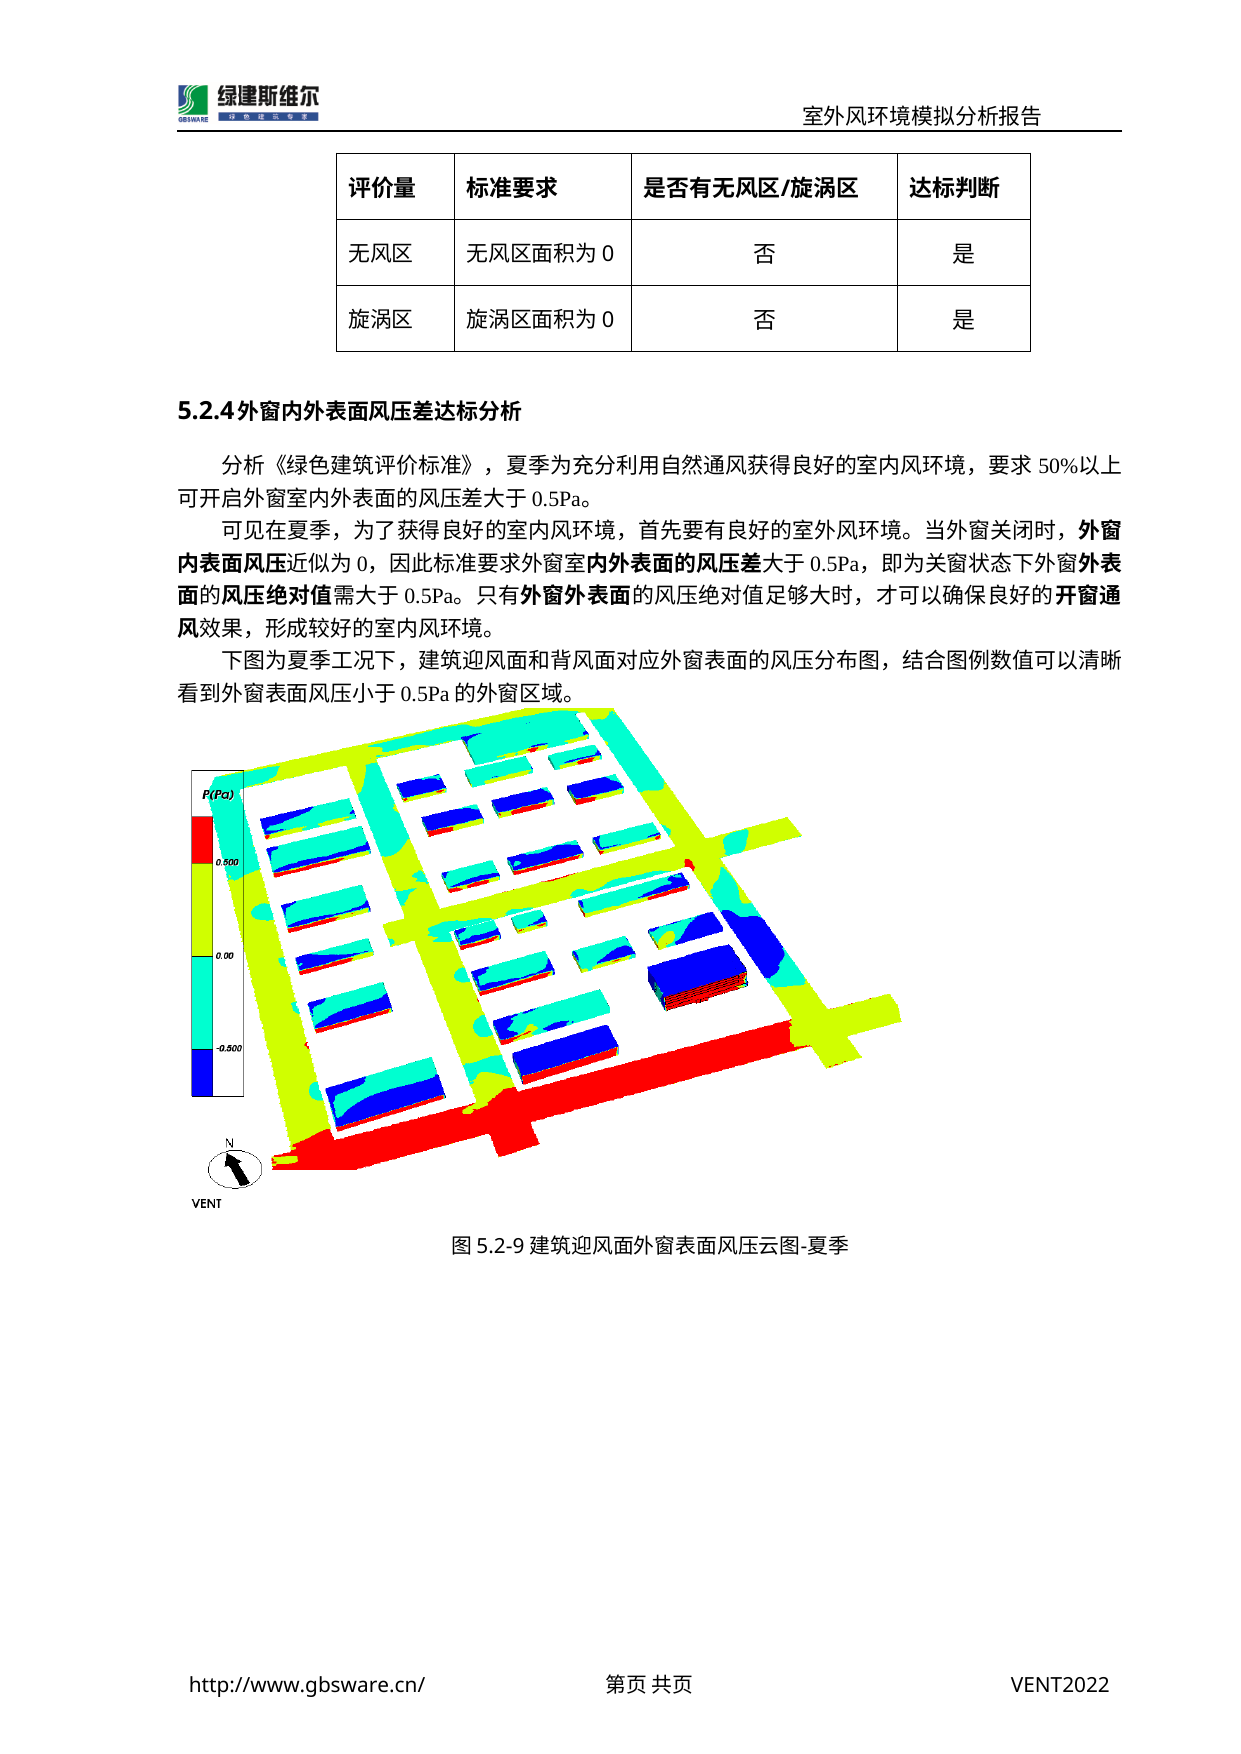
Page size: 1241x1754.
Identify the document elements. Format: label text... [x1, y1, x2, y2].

text 下图为夏季工况下，建筑迎风面和背风面对应外窗表面的风压分布图，结合图例数值可以清晰看到外窗表面风压小于0.5Pa的外窗区域。 [177, 643, 1122, 708]
table_cell 无风区面积为0 [455, 220, 631, 285]
table_cell 否 [632, 286, 897, 351]
table_cell 是 [898, 286, 1030, 351]
subtitle 外窗内外表面风压差达标分析 [177, 377, 1122, 442]
table_header 标准要求 [455, 154, 631, 219]
picture [177, 82, 320, 124]
table_header 是否有无风区/旋涡区 [632, 154, 897, 219]
table_cell 否 [632, 220, 897, 285]
table_cell 是 [898, 220, 1030, 285]
text 可见在夏季，为了获得良好的室内风环境，首先要有良好的室外风环境。当外窗关闭时，外窗内表面风压近似为0，因此标准要求外窗室内外表面的风压差大于0.5Pa，即为关窗状态下外窗外表面的风压绝对值需大于0.5Pa。只有外窗外表面的风压绝对值足够大时，才可以确保良好的开窗通风效果，形成较好的室内风环境。 [177, 513, 1122, 643]
table_cell 旋涡区面积为0 [455, 286, 631, 351]
picture [184, 708, 1115, 1218]
table_header 达标判断 [898, 154, 1030, 219]
text 分析《绿色建筑评价标准》，夏季为充分利用自然通风获得良好的室内风环境，要求50%以上可开启外窗室内外表面的风压差大于0.5Pa。 [177, 448, 1122, 513]
table_cell 无风区 [337, 220, 454, 285]
table_header 评价量 [337, 154, 454, 219]
table_cell 旋涡区 [337, 286, 454, 351]
